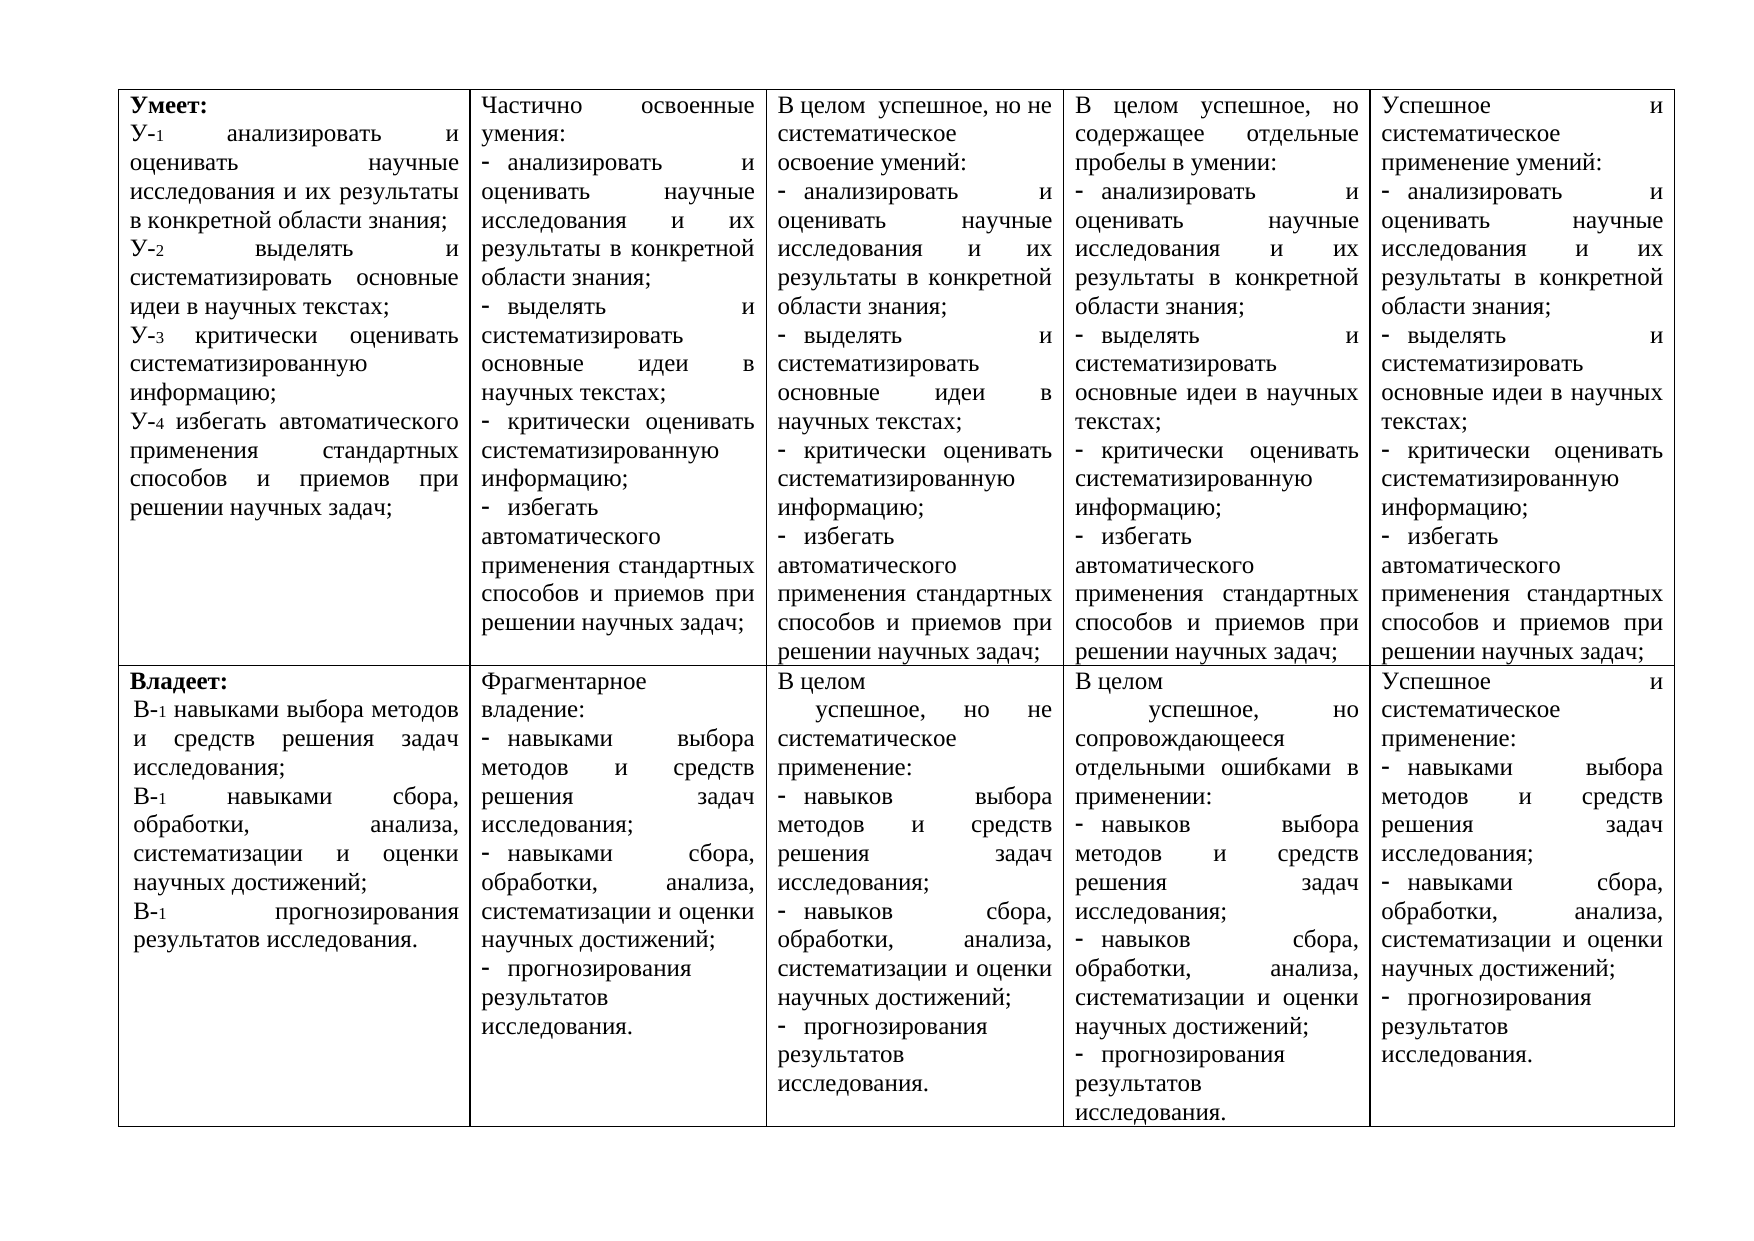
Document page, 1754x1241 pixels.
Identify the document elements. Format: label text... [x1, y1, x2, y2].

table_cell В целом успешное, но не систематическое освоение умений: анализировать и оценивать научные исследования и их результаты в конкретной области знания; выделять и систематизировать основные идеи в научных текстах; критически оценивать систематизированную информацию; избегать автоматического применения стандартных способов и приемов при решении научных задач; [767, 90, 1063, 665]
table_cell В целом успешное, но не систематическое применение: навыков выбора методов и средств решения задач исследования; навыков сбора, обработки, анализа, систематизации и оценки научных достижений; прогнозирования результатов исследования. [767, 666, 1063, 1126]
table_cell Фрагментарное владение: навыками выбора методов и средств решения задач исследования; навыками сбора, обработки, анализа, систематизации и оценки научных достижений; прогнозирования результатов исследования. [471, 666, 766, 1126]
table_cell Умеет: У-1 анализировать и оценивать научные исследования и их результаты в конкретной области знания; У-2 выделять и систематизировать основные идеи в научных текстах; У-3 критически оценивать систематизированную информацию; У-4 избегать автоматического применения стандартных способов и приемов при решении научных задач; [119, 90, 469, 665]
table_cell В целом успешное, но сопровождающееся отдельными ошибками в применении: навыков выбора методов и средств решения задач исследования; навыков сбора, обработки, анализа, систематизации и оценки научных достижений; прогнозирования результатов исследования. [1064, 666, 1369, 1126]
table_cell В целом успешное, но содержащее отдельные пробелы в умении: анализировать и оценивать научные исследования и их результаты в конкретной области знания; выделять и систематизировать основные идеи в научных текстах; критически оценивать систематизированную информацию; избегать автоматического применения стандартных способов и приемов при решении научных задач; [1064, 90, 1369, 665]
table_cell Частично освоенные умения: анализировать и оценивать научные исследования и их результаты в конкретной области знания; выделять и систематизировать основные идеи в научных текстах; критически оценивать систематизированную информацию; избегать автоматического применения стандартных способов и приемов при решении научных задач; [471, 90, 766, 665]
table_cell Успешное и систематическое применение умений: анализировать и оценивать научные исследования и их результаты в конкретной области знания; выделять и систематизировать основные идеи в научных текстах; критически оценивать систематизированную информацию; избегать автоматического применения стандартных способов и приемов при решении научных задач; [1371, 90, 1674, 665]
table_cell Успешное и систематическое применение: навыками выбора методов и средств решения задач исследования; навыками сбора, обработки, анализа, систематизации и оценки научных достижений; прогнозирования результатов исследования. [1371, 666, 1674, 1126]
table_cell Владеет: В-1 навыками выбора методов и средств решения задач исследования; В-1 навыками сбора, обработки, анализа, систематизации и оценки научных достижений; В-1 прогнозирования результатов исследования. [119, 666, 469, 1126]
